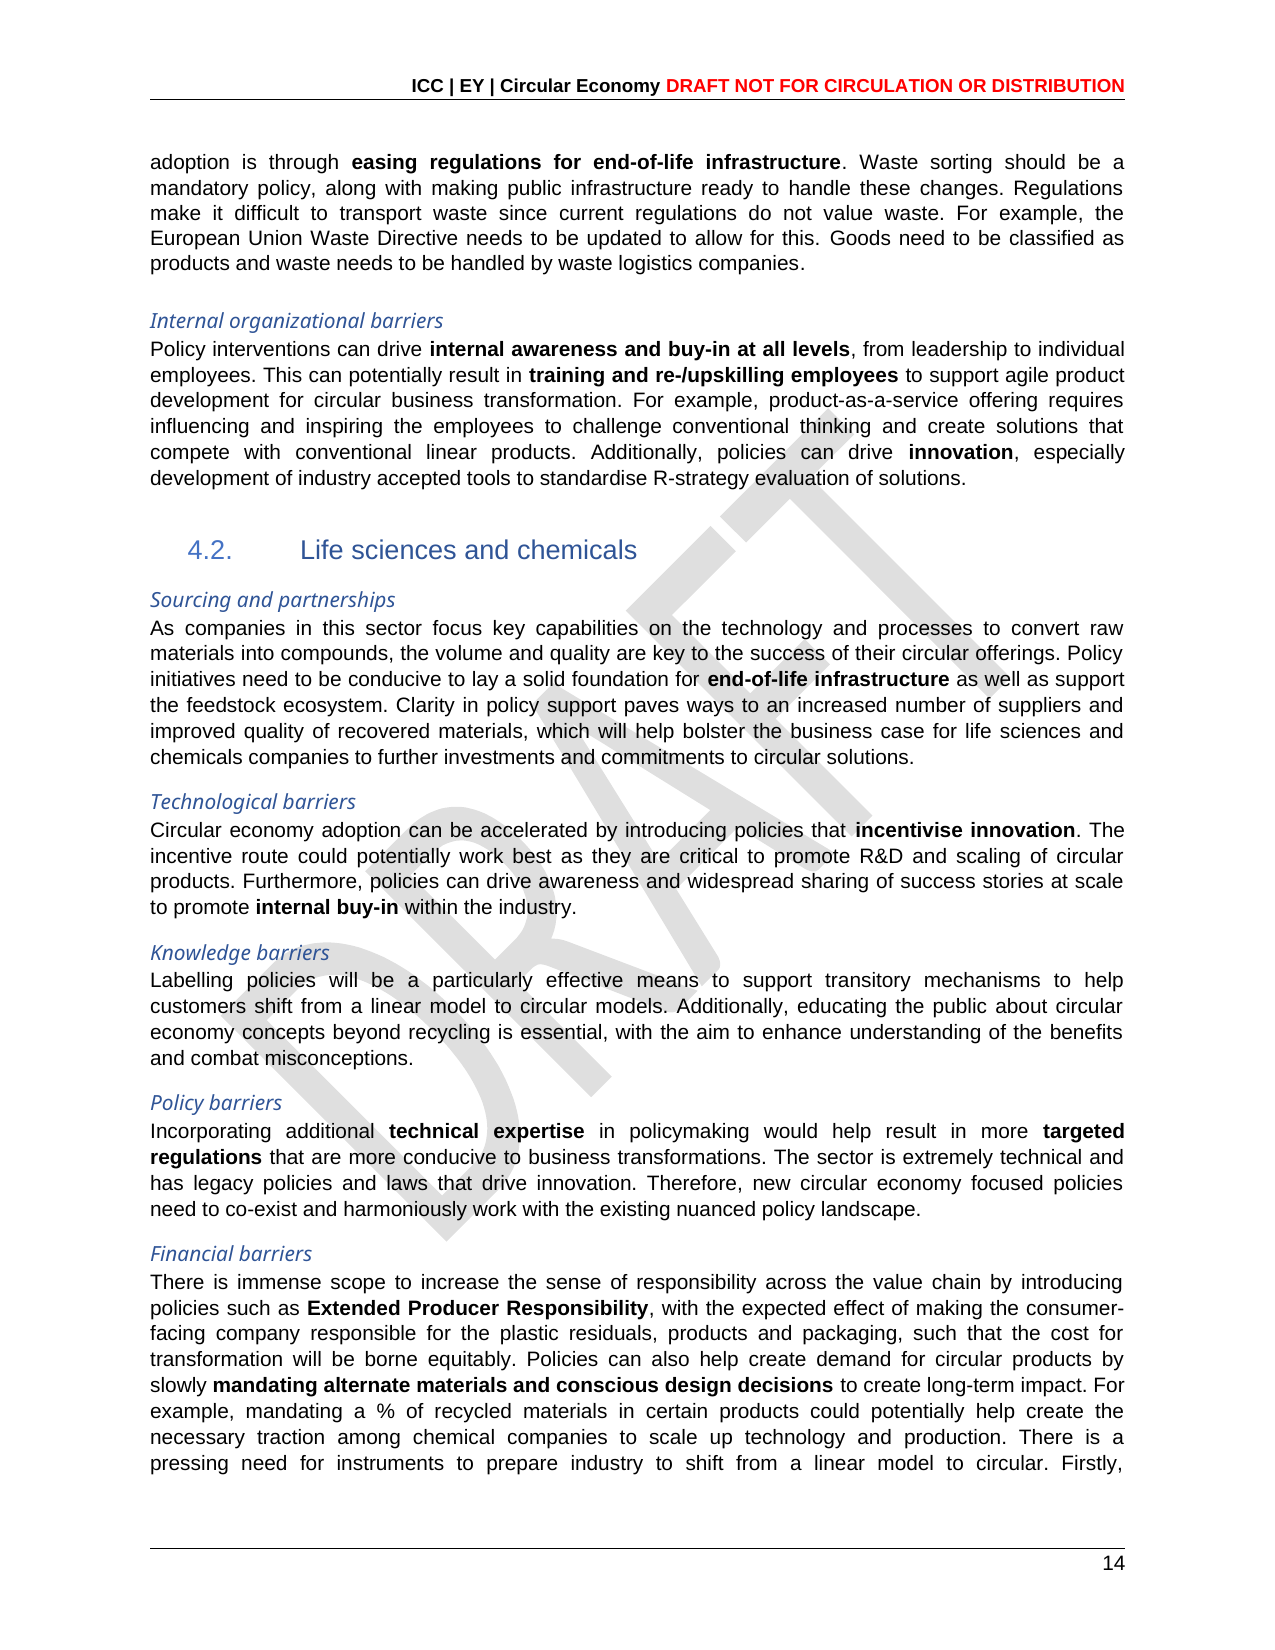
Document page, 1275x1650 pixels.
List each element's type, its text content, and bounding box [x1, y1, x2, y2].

text As companies in this sector focus key capabilities on the technology and processes to convert raw materials into compounds, the volume and quality are key to the success of their circular offerings. Policy initiatives need to be conducive to lay a solid foundation for end-of-life infrastructure as well as support the feedstock ecosystem. Clarity in policy support paves ways to an increased number of suppliers and improved quality of recovered materials, which will help bolster the business case for life sciences and chemicals companies to further investments and commitments to circular solutions. [150, 615, 1125, 768]
text Labelling policies will be a particularly effective means to support transitory mechanisms to help customers shift from a linear model to circular models. Additionally, educating the public about circular economy concepts beyond recycling is essential, with the aim to enhance understanding of the benefits and combat misconceptions. [150, 968, 1125, 1070]
text Circular economy adoption can be accelerated by introducing policies that incentivise innovation. The incentive route could potentially work best as they are critical to promote R&D and scaling of circular products. Furthermore, policies can drive awareness and widespread sharing of success stories at scale to promote internal buy-in within the industry. [150, 818, 1125, 919]
subtitle Technological barriers [150, 787, 1125, 815]
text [150, 1269, 1125, 1474]
subtitle Internal organizational barriers [150, 306, 1125, 334]
subtitle Sourcing and partnerships [150, 585, 1125, 613]
subtitle Policy barriers [150, 1088, 1125, 1117]
text Policy interventions can drive internal awareness and buy-in at all levels, from leadership to individual employees. This can potentially result in training and re-/upskilling employees to support agile product development for circular business transformation. For example, product-as-a-service offering requires influencing and inspiring the employees to challenge conventional thinking and create solutions that compete with conventional linear products. Additionally, policies can drive innovation, especially development of industry accepted tools to standardise R-strategy evaluation of solutions. [150, 337, 1125, 490]
text Incorporating additional technical expertise in policymaking would help result in more targeted regulations that are more conducive to business transformations. The sector is extremely technical and has legacy policies and laws that drive innovation. Therefore, new circular economy focused policies need to co-exist and harmoniously work with the existing nuanced policy landscape. [150, 1119, 1125, 1220]
subtitle Financial barriers [150, 1239, 1125, 1267]
subtitle Life sciences and chemicals [187, 534, 1125, 565]
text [150, 150, 1125, 275]
subtitle Knowledge barriers [150, 938, 1125, 966]
